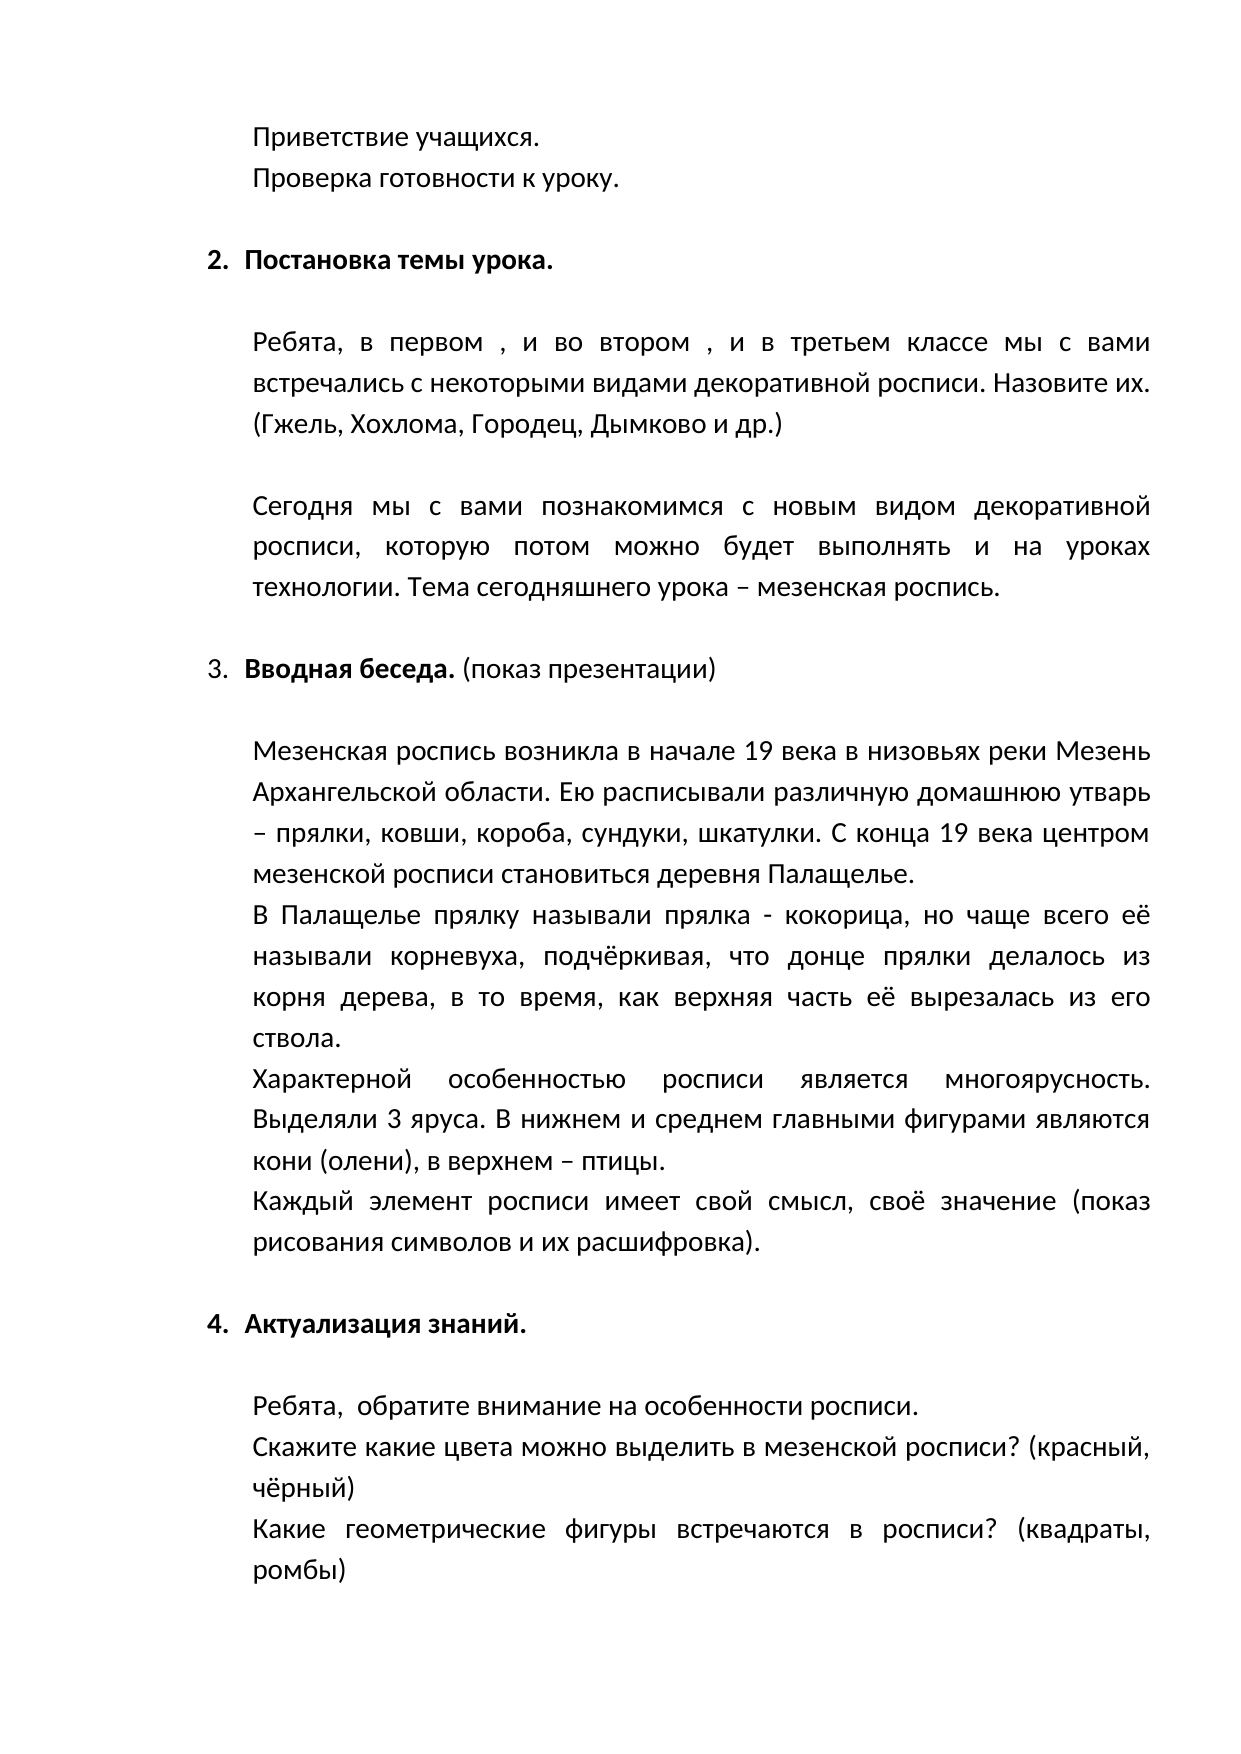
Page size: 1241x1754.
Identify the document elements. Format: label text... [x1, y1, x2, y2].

list Скажите какие цвета можно выделить в мезенской росписи? (красный, чёрный) [252, 1428, 1152, 1505]
list Ребята, в первом , и во втором , и в третьем классе мы с вами встречались с некоторыми видами декоративной росписи. Назовите их. (Гжель, Хохлома, Городец, Дымково и др.) [252, 323, 1152, 440]
list Постановка темы урока. [207, 241, 1152, 277]
list Какие геометрические фигуры встречаются в росписи? (квадраты, ромбы) [252, 1510, 1152, 1587]
list В Палащелье прялку называли прялка - кокорица, но чаще всего её называли корневуха, подчёркивая, что донце прялки делалось из корня дерева, в то время, как верхняя часть её вырезалась из его ствола. [252, 896, 1152, 1054]
list Сегодня мы с вами познакомимся с новым видом декоративной росписи, которую потом можно будет выполнять и на уроках технологии. Тема сегодняшнего урока – мезенская роспись. [252, 487, 1152, 604]
list Приветствие учащихся. [252, 118, 1152, 154]
list Проверка готовности к уроку. [252, 159, 1152, 195]
list Ребята, обратите внимание на особенности росписи. [252, 1387, 1152, 1423]
list Характерной особенностью росписи является многоярусность. Выделяли 3 яруса. В нижнем и среднем главными фигурами являются кони (олени), в верхнем – птицы. [252, 1060, 1152, 1177]
list Каждый элемент росписи имеет свой смысл, своё значение (показ рисования символов и их расшифровка). [252, 1182, 1152, 1259]
list Вводная беседа. (показ презентации) [207, 650, 1152, 686]
list Актуализация знаний. [207, 1305, 1152, 1341]
list Мезенская роспись возникла в начале 19 века в низовьях реки Мезень Архангельской области. Ею расписывали различную домашнюю утварь – прялки, ковши, короба, сундуки, шкатулки. С конца 19 века центром мезенской росписи становиться деревня Палащелье. [252, 732, 1152, 891]
